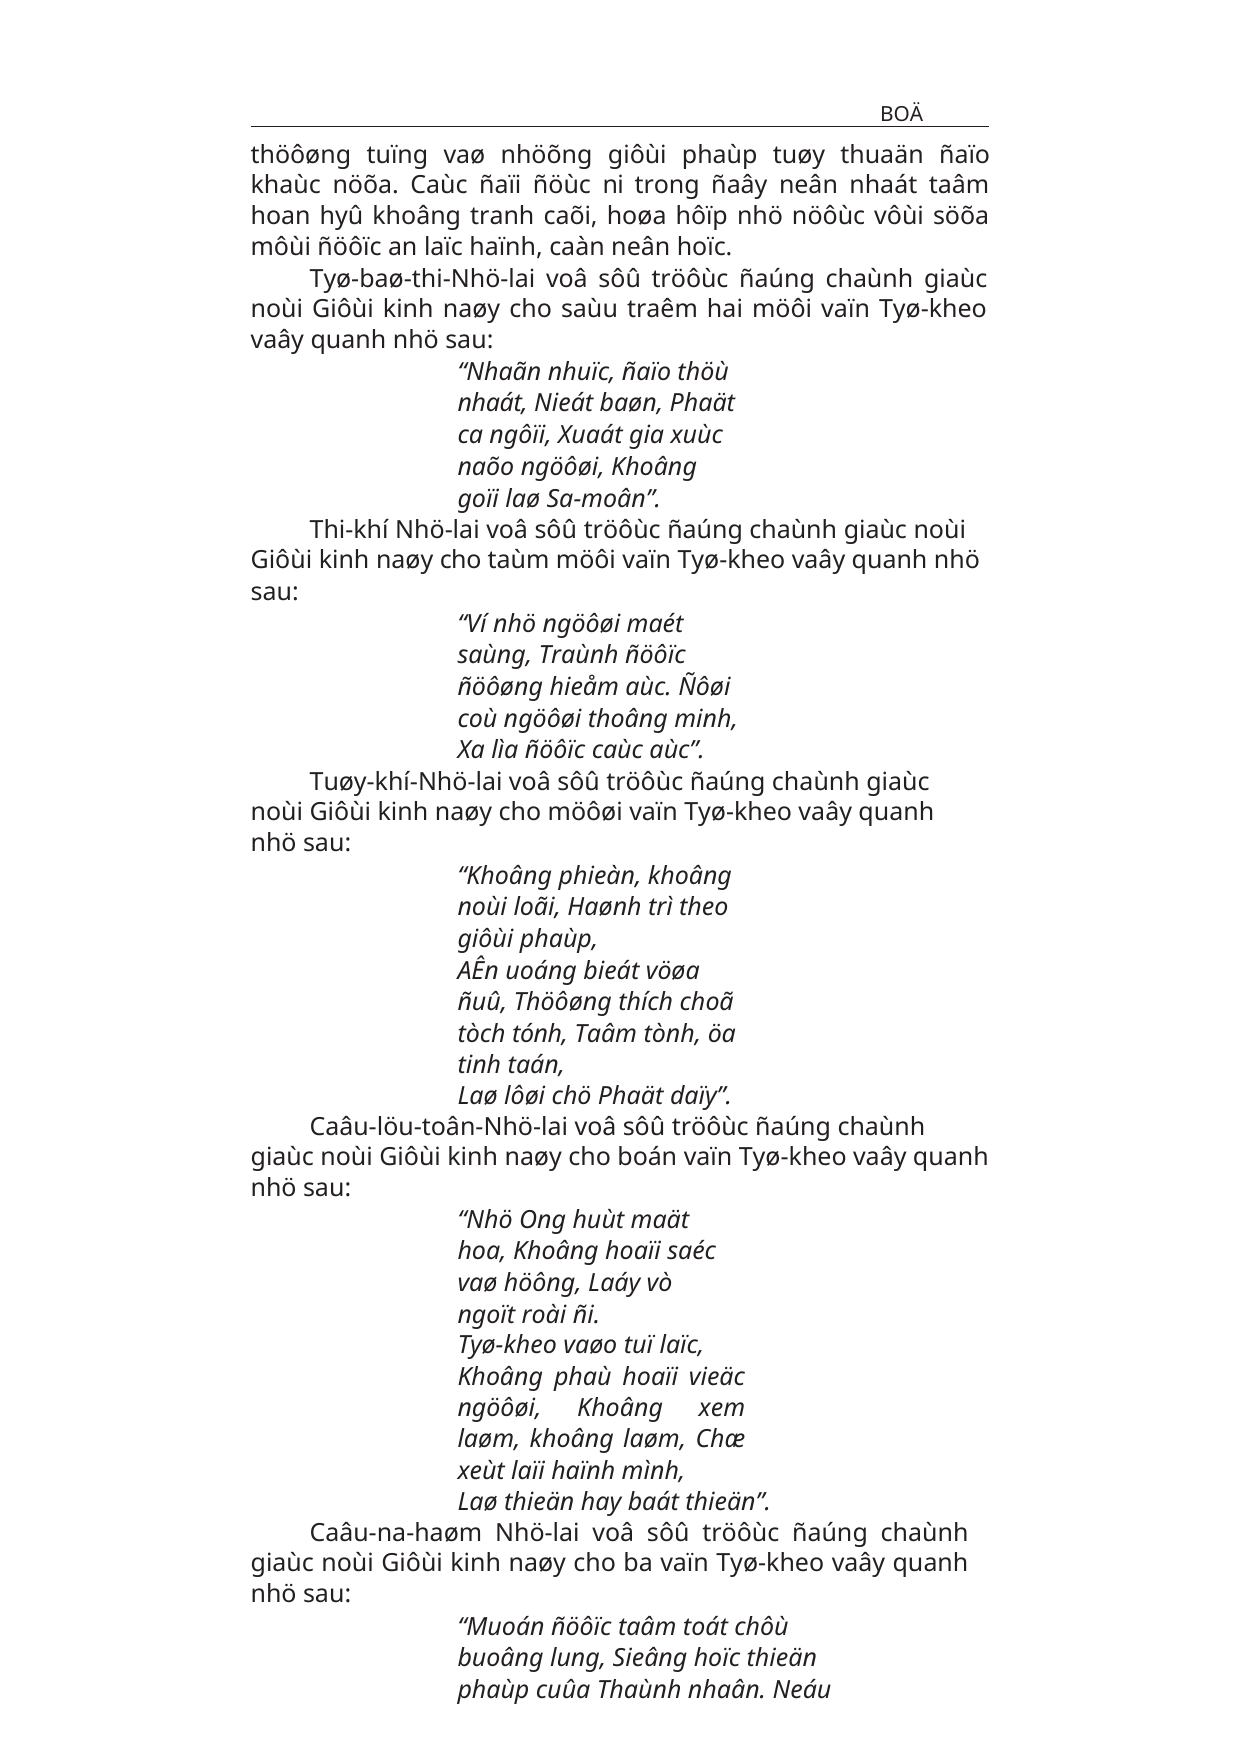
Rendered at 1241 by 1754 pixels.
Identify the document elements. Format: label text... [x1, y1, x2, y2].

text Thi-khí Nhö-lai voâ sôû tröôùc ñaúng chaùnh giaùc noùi Giôùi kinh naøy cho taùm möôi vaïn Tyø-kheo vaây quanh nhö sau: [250, 514, 992, 607]
text AÊn uoáng bieát vöøa ñuû, Thöôøng thích choã tòch tónh, Taâm tònh, öa tinh taán, [457, 954, 740, 1081]
text Tuøy-khí-Nhö-lai voâ sôû tröôùc ñaúng chaùnh giaùc noùi Giôùi kinh naøy cho möôøi vaïn Tyø-kheo vaây quanh nhö sau: [250, 766, 969, 859]
text “Nhö Ong huùt maät hoa, Khoâng hoaïi saéc vaø höông, Laáy vò ngoït roài ñi. [457, 1203, 727, 1331]
text “Khoâng phieàn, khoâng noùi loãi, Haønh trì theo giôùi phaùp, [457, 859, 756, 954]
text thöôøng tuïng vaø nhöõng giôùi phaùp tuøy thuaän ñaïo khaùc nöõa. Caùc ñaïi ñöùc ni trong ñaây neân nhaát taâm hoan hyû khoâng tranh caõi, hoøa hôïp nhö nöôùc vôùi söõa môùi ñöôïc an laïc haïnh, caàn neân hoïc. [250, 138, 990, 262]
text Khoâng phaù hoaïi vieäc ngöôøi, Khoâng xem laøm, khoâng laøm, Chæ xeùt laïi haïnh mình, [457, 1360, 745, 1487]
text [457, 1610, 854, 1705]
text Caâu-löu-toân-Nhö-lai voâ sôû tröôùc ñaúng chaùnh giaùc noùi Giôùi kinh naøy cho boán vaïn Tyø-kheo vaây quanh nhö sau: [250, 1111, 992, 1203]
text Caâu-na-haøm Nhö-lai voâ sôû tröôùc ñaúng chaùnh giaùc noùi Giôùi kinh naøy cho ba vaïn Tyø-kheo vaây quanh nhö sau: [250, 1517, 969, 1610]
text Tyø-kheo vaøo tuï laïc, [457, 1331, 1065, 1359]
text “Nhaãn nhuïc, ñaïo thöù nhaát, Nieát baøn, Phaät ca ngôïi, Xuaát gia xuùc naõo ngöôøi, Khoâng goïi laø Sa-moân”. [457, 356, 740, 514]
text Laø lôøi chö Phaät daïy”. [457, 1081, 1065, 1110]
text “Ví nhö ngöôøi maét saùng, Traùnh ñöôïc ñöôøng hieåm aùc. Ñôøi coù ngöôøi thoâng minh, Xa lìa ñöôïc caùc aùc”. [457, 607, 742, 766]
text Laø thieän hay baát thieän”. [457, 1487, 1065, 1516]
text Tyø-baø-thi-Nhö-lai voâ sôû tröôùc ñaúng chaùnh giaùc noùi Giôùi kinh naøy cho saùu traêm hai möôi vaïn Tyø-kheo vaây quanh nhö sau: [250, 262, 988, 356]
